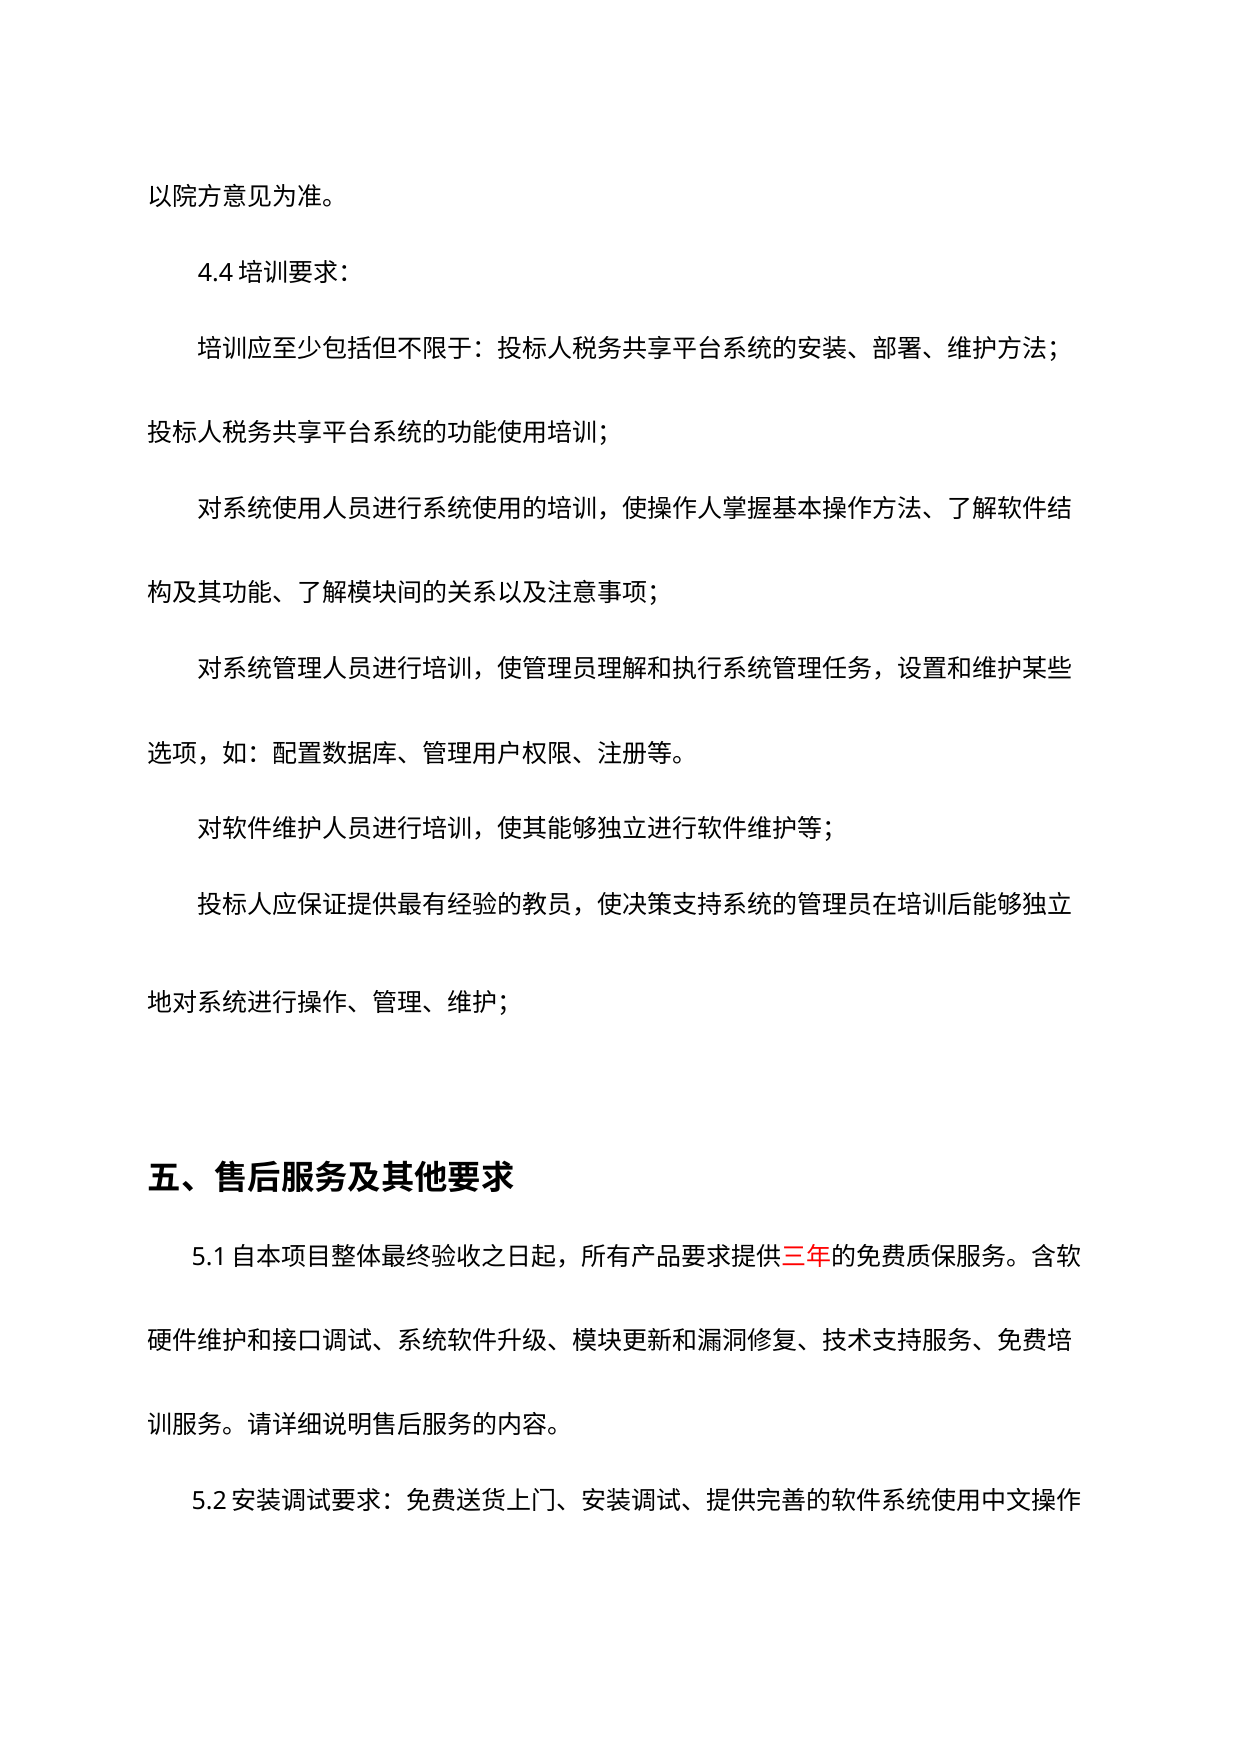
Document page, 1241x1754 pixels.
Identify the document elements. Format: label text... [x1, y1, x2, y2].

text 5.1自本项目整体最终验收之日起，所有产品要求提供三年的免费质保服务。含软硬件维护和接口调试、系统软件升级、模块更新和漏洞修复、技术支持服务、免费培训服务。请详细说明售后服务的内容。 [148, 1222, 1093, 1456]
text 投标人应保证提供最有经验的教员，使决策支持系统的管理员在培训后能够独立地对系统进行操作、管理、维护； [148, 870, 1093, 1033]
text 对系统使用人员进行系统使用的培训，使操作人掌握基本操作方法、了解软件结构及其功能、了解模块间的关系以及注意事项； [148, 474, 1093, 623]
text 培训应至少包括但不限于：投标人税务共享平台系统的安装、部署、维护方法；投标人税务共享平台系统的功能使用培训； [148, 314, 1093, 463]
text 对软件维护人员进行培训，使其能够独立进行软件维护等； [148, 794, 1093, 859]
text 对系统管理人员进行培训，使管理员理解和执行系统管理任务，设置和维护某些选项，如：配置数据库、管理用户权限、注册等。 [148, 634, 1093, 784]
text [148, 162, 1093, 227]
subtitle 五、售后服务及其他要求 [148, 1142, 1093, 1207]
text 4.4培训要求： [148, 238, 1093, 303]
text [148, 1466, 1093, 1531]
